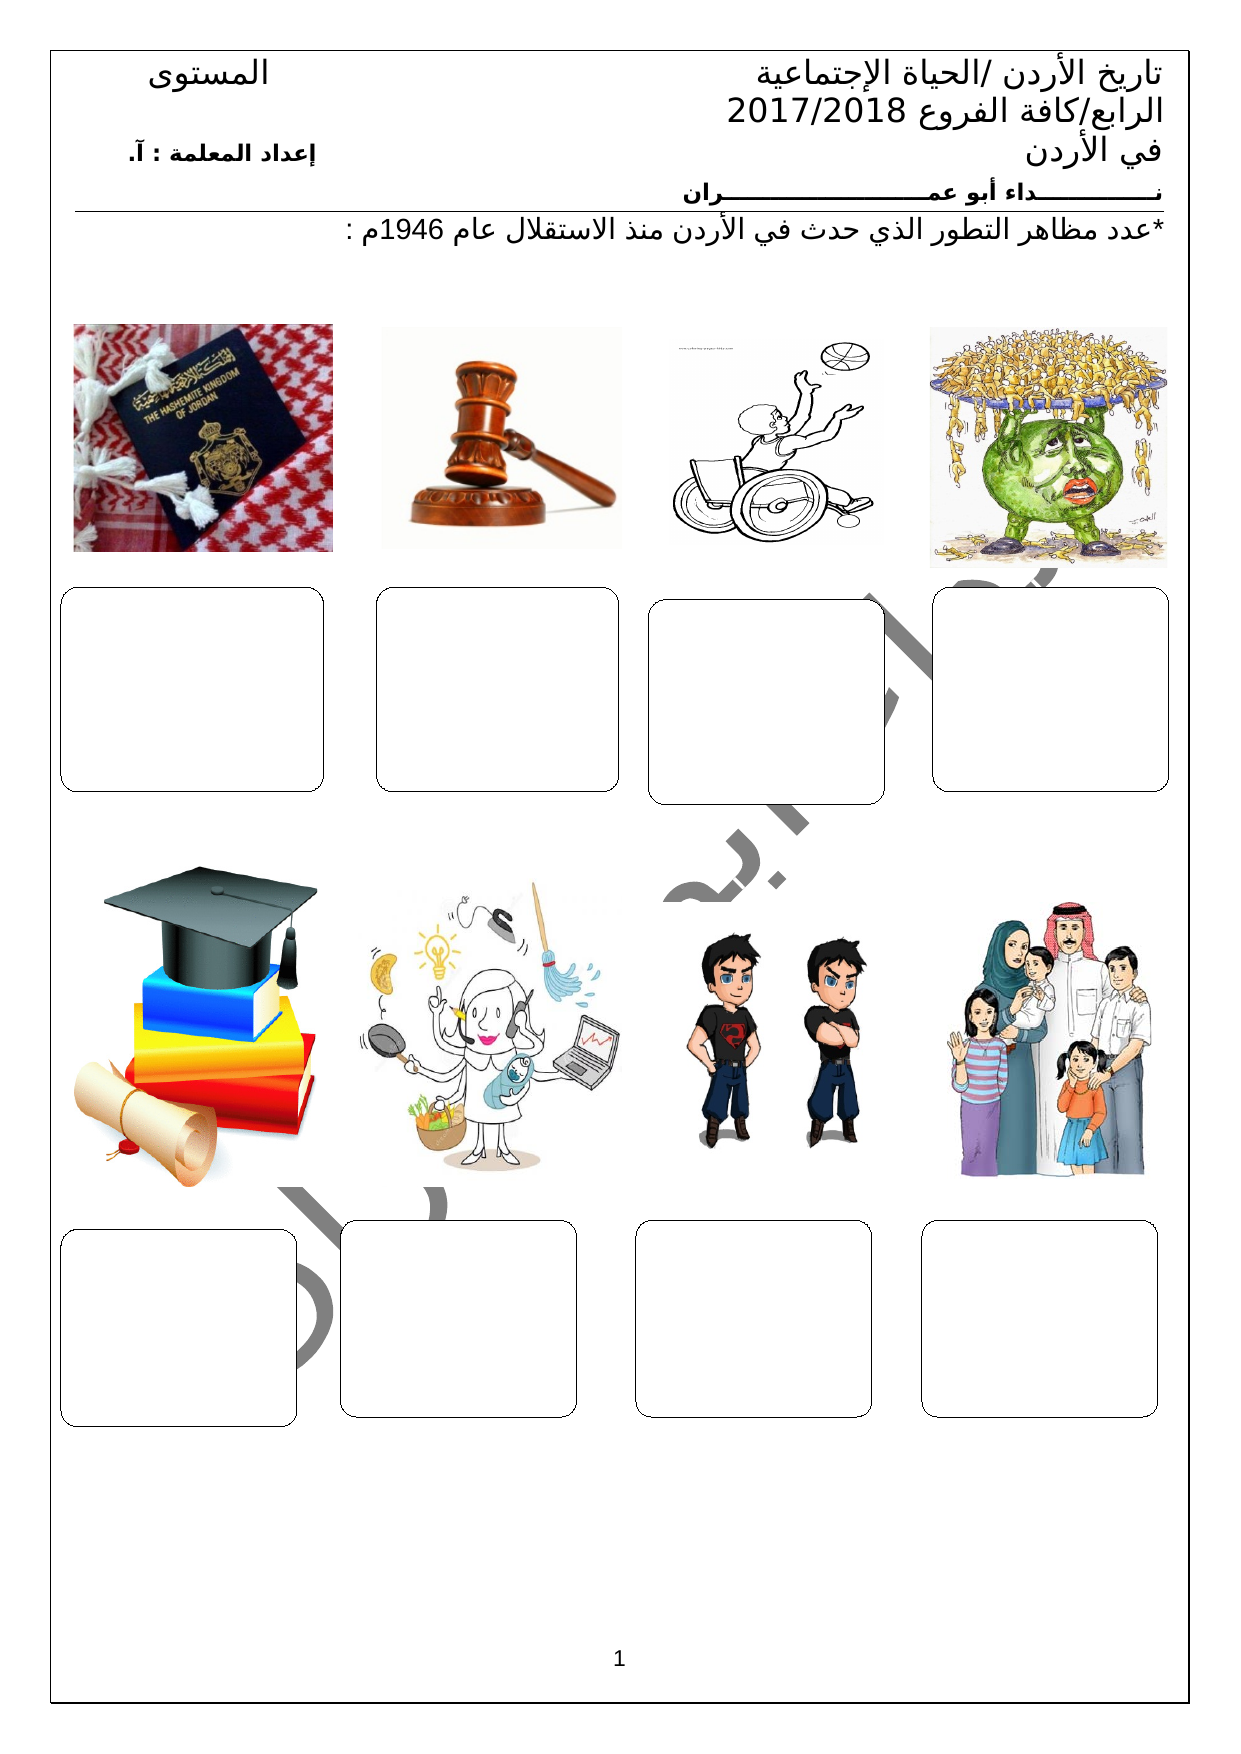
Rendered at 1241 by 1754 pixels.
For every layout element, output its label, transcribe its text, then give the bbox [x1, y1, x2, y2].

text *عدد مظاهر التطور الذي حدث في الأردن منذ الاستقلال عام 1946م : [75, 212, 1164, 245]
picture [357, 866, 622, 1187]
picture [73, 324, 333, 552]
picture [947, 902, 1152, 1179]
picture [74, 866, 318, 1187]
picture [929, 327, 1168, 568]
picture [668, 339, 885, 545]
picture [654, 902, 899, 1179]
picture [381, 327, 623, 549]
